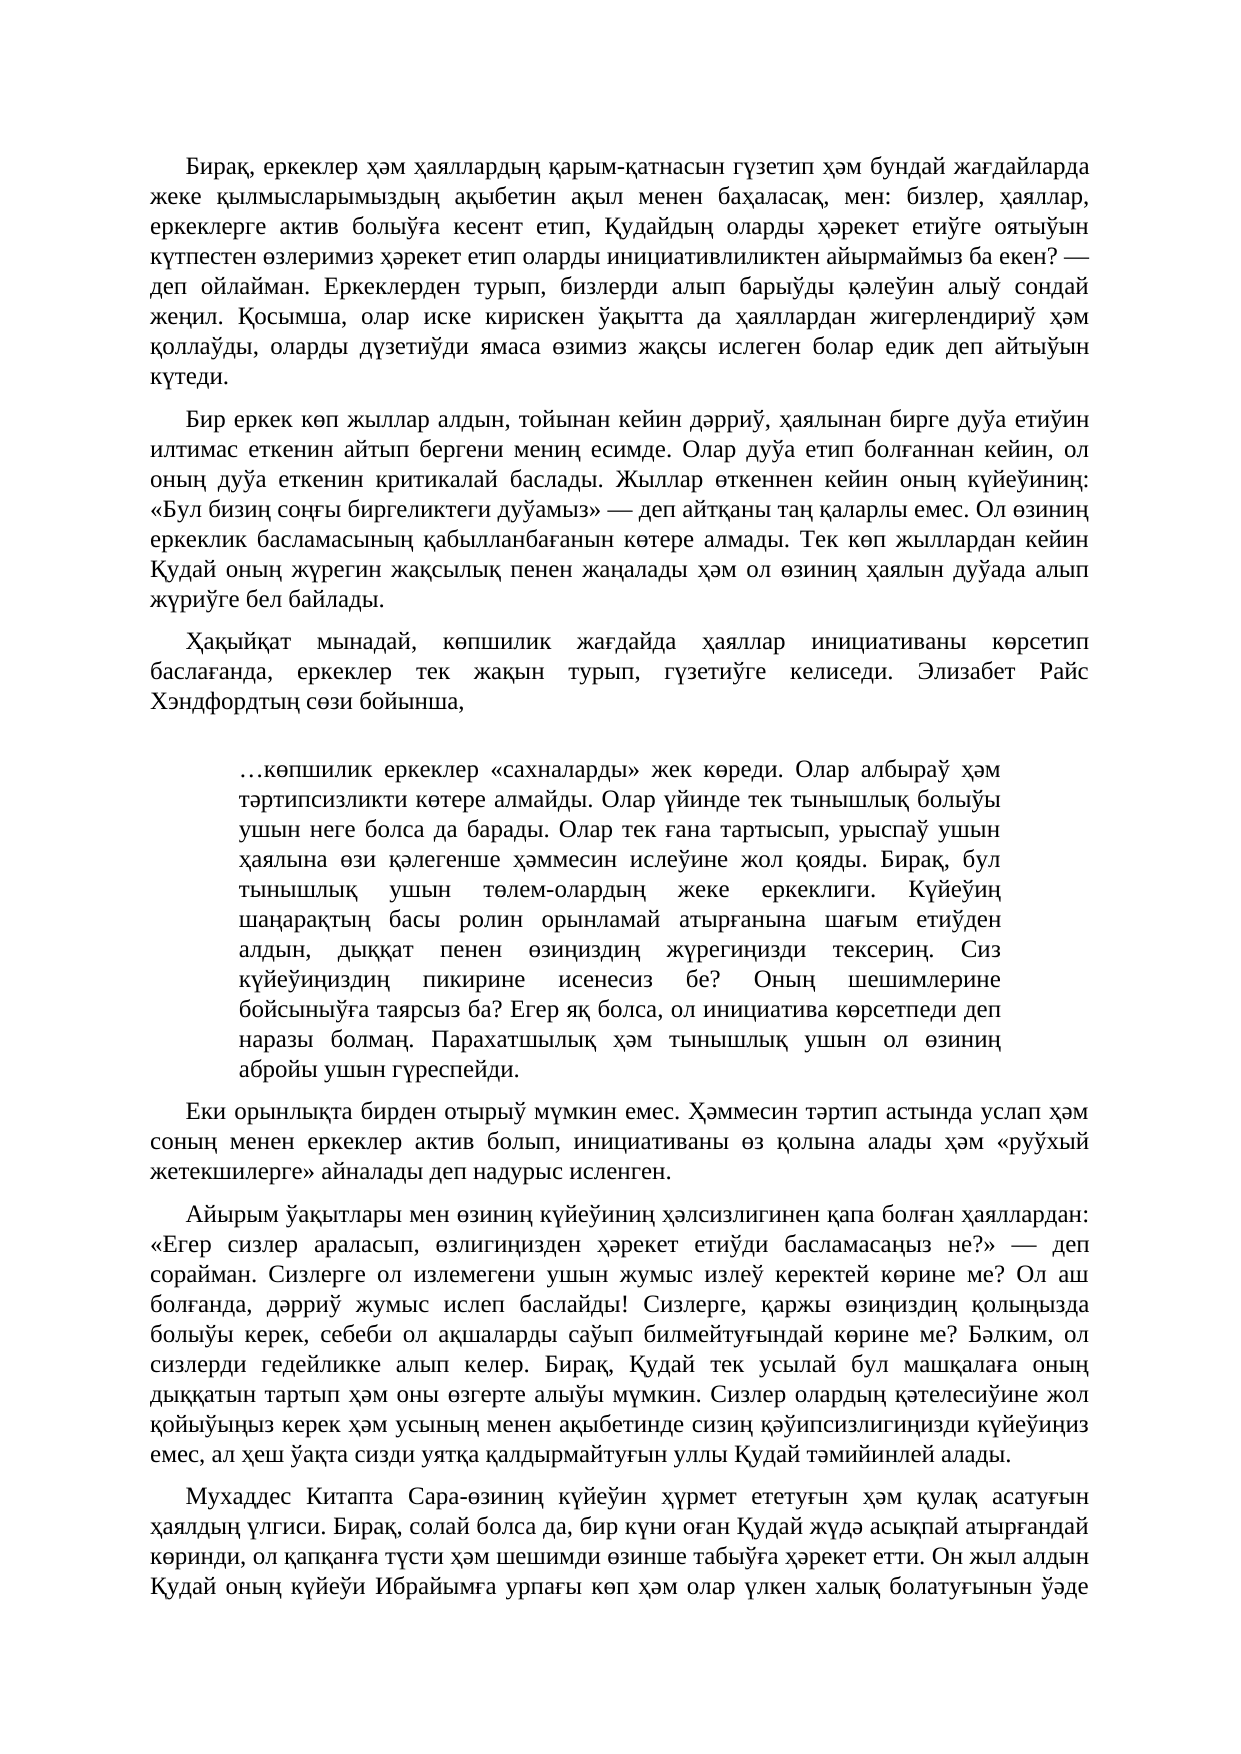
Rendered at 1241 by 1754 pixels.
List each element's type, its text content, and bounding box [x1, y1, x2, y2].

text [150, 1480, 1090, 1600]
text Ҳақыйқат мынадай, көпшилик жағдайда ҳаяллар инициативаны көрсетип баслағанда, еркеклер тек жақын турып, гүзетиўге келиседи. Элизабет Райс Хэндфордтың сөзи бойынша, [150, 625, 1090, 715]
text Еки орынлықта бирден отырыў мүмкин емес. Ҳәммесин тәртип астында услап ҳәм соның менен еркеклер актив болып, инициативаны өз қолына алады ҳәм «руўхый жетекшилерге» айналады деп надурыс исленген. [150, 1095, 1090, 1185]
text …көпшилик еркеклер «сахналарды» жек көреди. Олар албыраў ҳәм тәртипсизликти көтере алмайды. Олар үйинде тек тынышлық болыўы ушын неге болса да барады. Олар тек ғана тартысып, урыспаў ушын ҳаялына өзи қәлегенше ҳәммесин ислеўине жол қояды. Бирақ, бул тынышлық ушын төлем-олардың жеке еркеклиги. Күйеўиң шаңарақтың басы ролин орынламай атырғанына шағым етиўден алдын, дыққат пенен өзиңиздиң жүрегиңизди тексериң. Сиз күйеўиңиздиң пикирине исенесиз бе? Оның шешимлерине бойсыныўға таярсыз ба? Егер яқ болса, ол инициатива көрсетпеди деп наразы болмаң. Парахатшылық ҳәм тынышлық ушын ол өзиниң абройы ушын гүреспейди. [239, 752, 1002, 1082]
text Айырым ўақытлары мен өзиниң күйеўиниң ҳәлсизлигинен қапа болған ҳаяллардан: «Егер сизлер араласып, өзлигиңизден ҳәрекет етиўди басламасаңыз не?» — деп сорайман. Сизлерге ол излемегени ушын жумыс излеў керектей көрине ме? Ол аш болғанда, дәрриў жумыс ислеп баслайды! Сизлерге, қаржы өзиңиздиң қолыңызда болыўы керек, себеби ол ақшаларды саўып билмейтуғындай көрине ме? Бәлким, ол сизлерди гедейликке алып келер. Бирақ, Қудай тек усылай бул машқалаға оның дыққатын тартып ҳәм оны өзгерте алыўы мүмкин. Сизлер олардың қәтелесиўине жол қойыўыңыз керек ҳәм усының менен ақыбетинде сизиң қәўипсизлигиңизди күйеўиңиз емес, ал ҳеш ўақта сизди уятқа қалдырмайтуғын уллы Қудай тәмийинлей алады. [150, 1197, 1090, 1467]
text Бир еркек көп жыллар алдын, тойынан кейин дәрриў, ҳаялынан бирге дуўа етиўин илтимас еткенин айтып бергени мениң есимде. Олар дуўа етип болғаннан кейин, ол оның дуўа еткенин критикалай баслады. Жыллар өткеннен кейин оның күйеўиниң: «Бул бизиң соңғы биргеликтеги дуўамыз» — деп айтқаны таң қаларлы емес. Ол өзиниң еркеклик басламасының қабылланбағанын көтере алмады. Тек көп жыллардан кейин Қудай оның жүрегин жақсылық пенен жаңалады ҳәм ол өзиниң ҳаялын дуўада алып жүриўге бел байлады. [150, 402, 1090, 612]
text Бирақ, еркеклер ҳәм ҳаяллардың қарым-қатнасын гүзетип ҳәм бундай жағдайларда жеке қылмысларымыздың ақыбетин ақыл менен баҳаласақ, мен: бизлер, ҳаяллар, еркеклерге актив болыўға кесент етип, Қудайдың оларды ҳәрекет етиўге оятыўын күтпестен өзлеримиз ҳәрекет етип оларды инициативлиликтен айырмаймыз ба екен? — деп ойлайман. Еркеклерден турып, бизлерди алып барыўды қәлеўин алыў сондай жеңил. Қосымша, олар иске кирискен ўақытта да ҳаяллардан жигерлендириў ҳәм қоллаўды, оларды дүзетиўди ямаса өзимиз жақсы ислеген болар едик деп айтыўын күтеди. [150, 150, 1090, 390]
